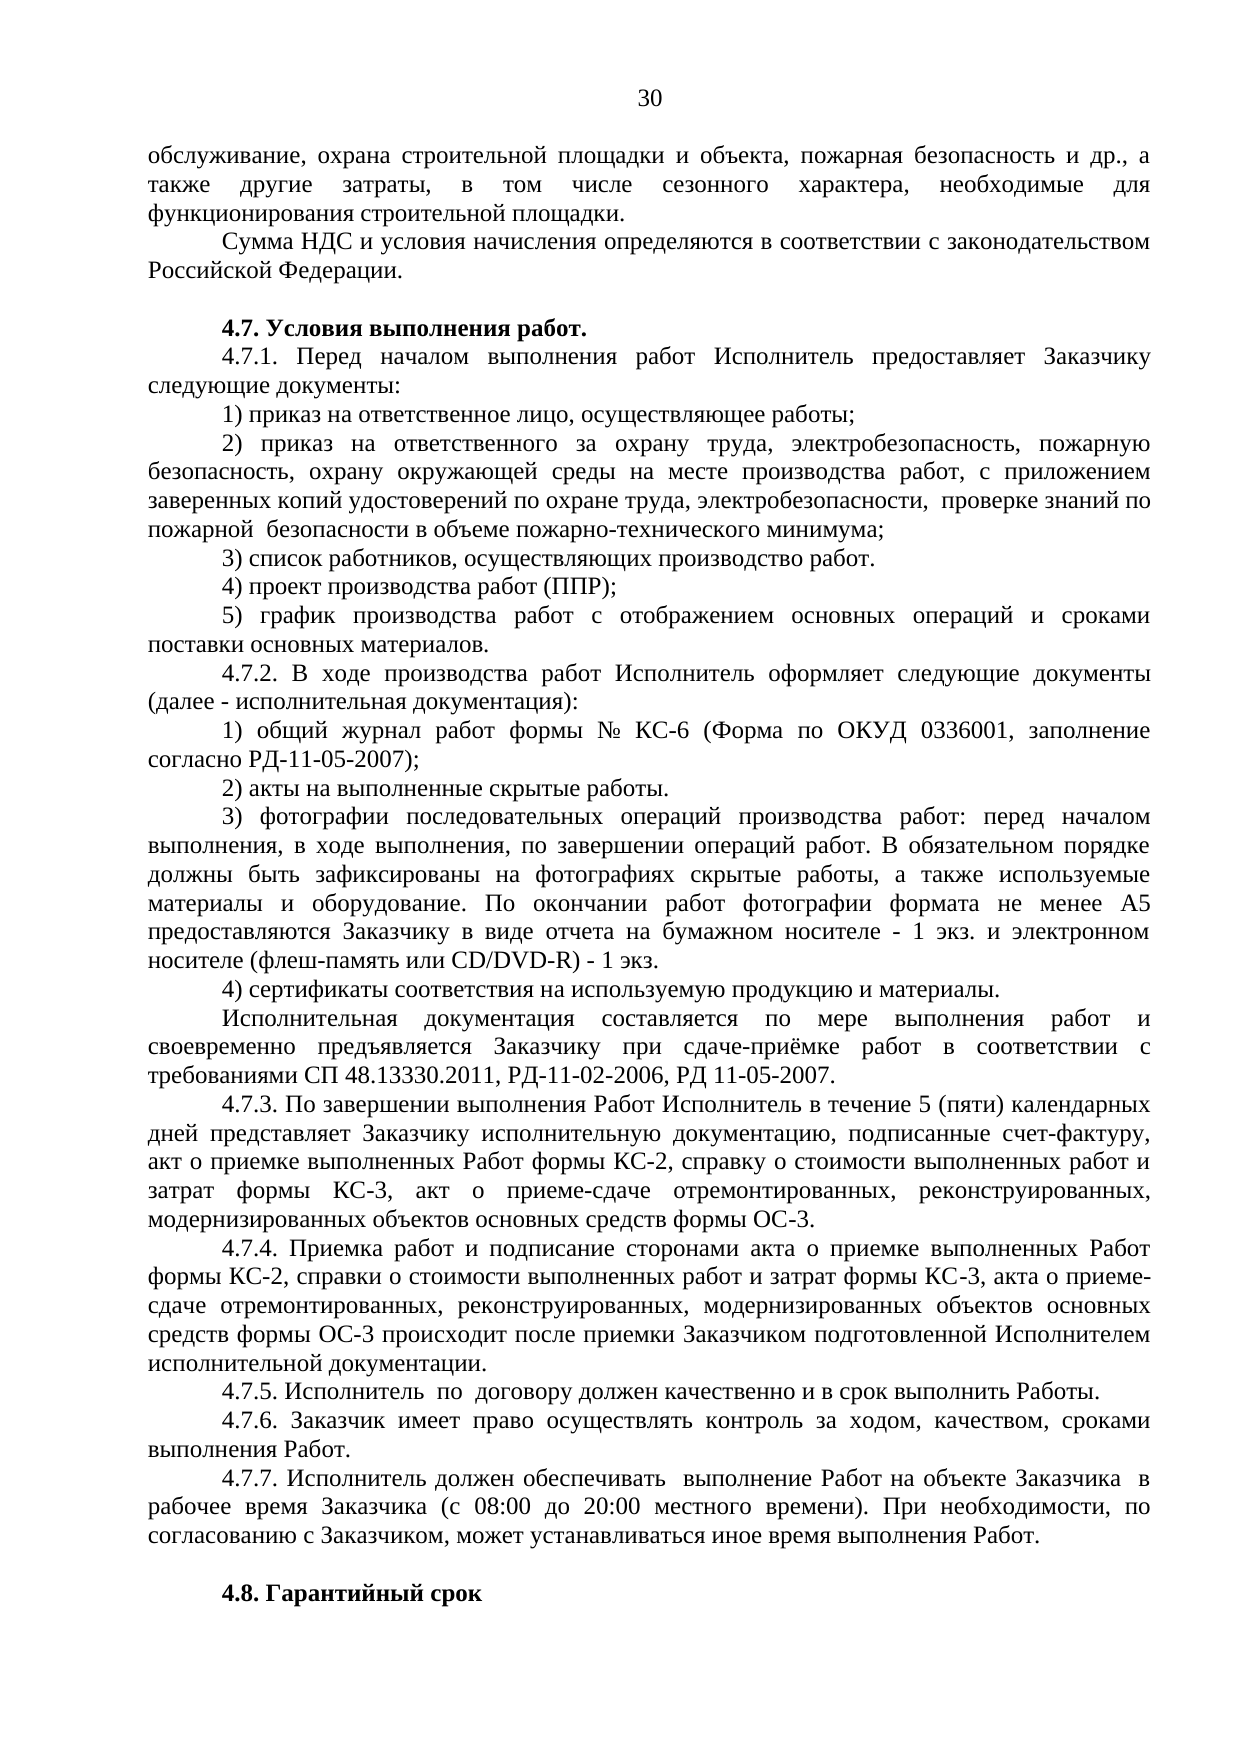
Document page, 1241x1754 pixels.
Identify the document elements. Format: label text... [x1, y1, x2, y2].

text 4.7.3. По завершении выполнения Работ Исполнитель в течение 5 (пяти) календарных дней представляет Заказчику исполнительную документацию, подписанные счет-фактуру, акт о приемке выполненных Работ формы КС-2, справку о стоимости выполненных работ и затрат формы КС-3, акт о приеме-сдаче отремонтированных, реконструированных, модернизированных объектов основных средств формы ОС-3. [148, 1089, 1152, 1233]
text 4.7.6. Заказчик имеет право осуществлять контроль за ходом, качеством, сроками выполнения Работ. [148, 1405, 1152, 1463]
text 4.7.4. Приемка работ и подписание сторонами акта о приемке выполненных Работ формы КС-2, справки о стоимости выполненных работ и затрат формы КС-3, акта о приеме-сдаче отремонтированных, реконструированных, модернизированных объектов основных средств формы ОС-3 происходит после приемки Заказчиком подготовленной Исполнителем исполнительной документации. [148, 1233, 1152, 1376]
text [148, 140, 1152, 226]
text 4) сертификаты соответствия на используемую продукцию и материалы. [148, 974, 1152, 1003]
text 2) акты на выполненные скрытые работы. [148, 773, 1152, 801]
text 3) фотографии последовательных операций производства работ: перед началом выполнения, в ходе выполнения, по завершении операций работ. В обязательном порядке должны быть зафиксированы на фотографиях скрытые работы, а также используемые материалы и оборудование. По окончании работ фотографии формата не менее А5 предоставляются Заказчику в виде отчета на бумажном носителе - 1 экз. и электронном носителе (флеш-память или CD/DVD-R) - 1 экз. [148, 801, 1152, 974]
text Исполнительная документация составляется по мере выполнения работ и своевременно предъявляется Заказчику при сдаче-приёмке работ в соответствии с требованиями СП 48.13330.2011, РД-11-02-2006, РД 11-05-2007. [148, 1003, 1152, 1089]
text 4.7. Условия выполнения работ. [148, 313, 1152, 341]
text 4.7.1. Перед началом выполнения работ Исполнитель предоставляет Заказчику следующие документы: [148, 341, 1152, 399]
text 4.8. Гарантийный срок [148, 1578, 1152, 1606]
text Сумма НДС и условия начисления определяются в соответствии с законодательством Российской Федерации. [148, 226, 1152, 284]
text 1) приказ на ответственное лицо, осуществляющее работы; [148, 399, 1152, 428]
text 4.7.5. Исполнитель по договору должен качественно и в срок выполнить Работы. [148, 1376, 1152, 1405]
text 4.7.2. В ходе производства работ Исполнитель оформляет следующие документы (далее - исполнительная документация): [148, 658, 1152, 715]
text 1) общий журнал работ формы № КС-6 (Форма по ОКУД 0336001, заполнение согласно РД-11-05-2007); [148, 715, 1152, 773]
text 4.7.7. Исполнитель должен обеспечивать выполнение Работ на объекте Заказчика в рабочее время Заказчика (с 08:00 до 20:00 местного времени). При необходимости, по согласованию с Заказчиком, может устанавливаться иное время выполнения Работ. [148, 1463, 1152, 1549]
text 4) проект производства работ (ППР); [148, 571, 1152, 600]
text 3) список работников, осуществляющих производство работ. [148, 543, 1152, 571]
text 5) график производства работ с отображением основных операций и сроками поставки основных материалов. [148, 600, 1152, 658]
text 2) приказ на ответственного за охрану труда, электробезопасность, пожарную безопасность, охрану окружающей среды на месте производства работ, с приложением заверенных копий удостоверений по охране труда, электробезопасности, проверке знаний по пожарной безопасности в объеме пожарно-технического минимума; [148, 428, 1152, 543]
